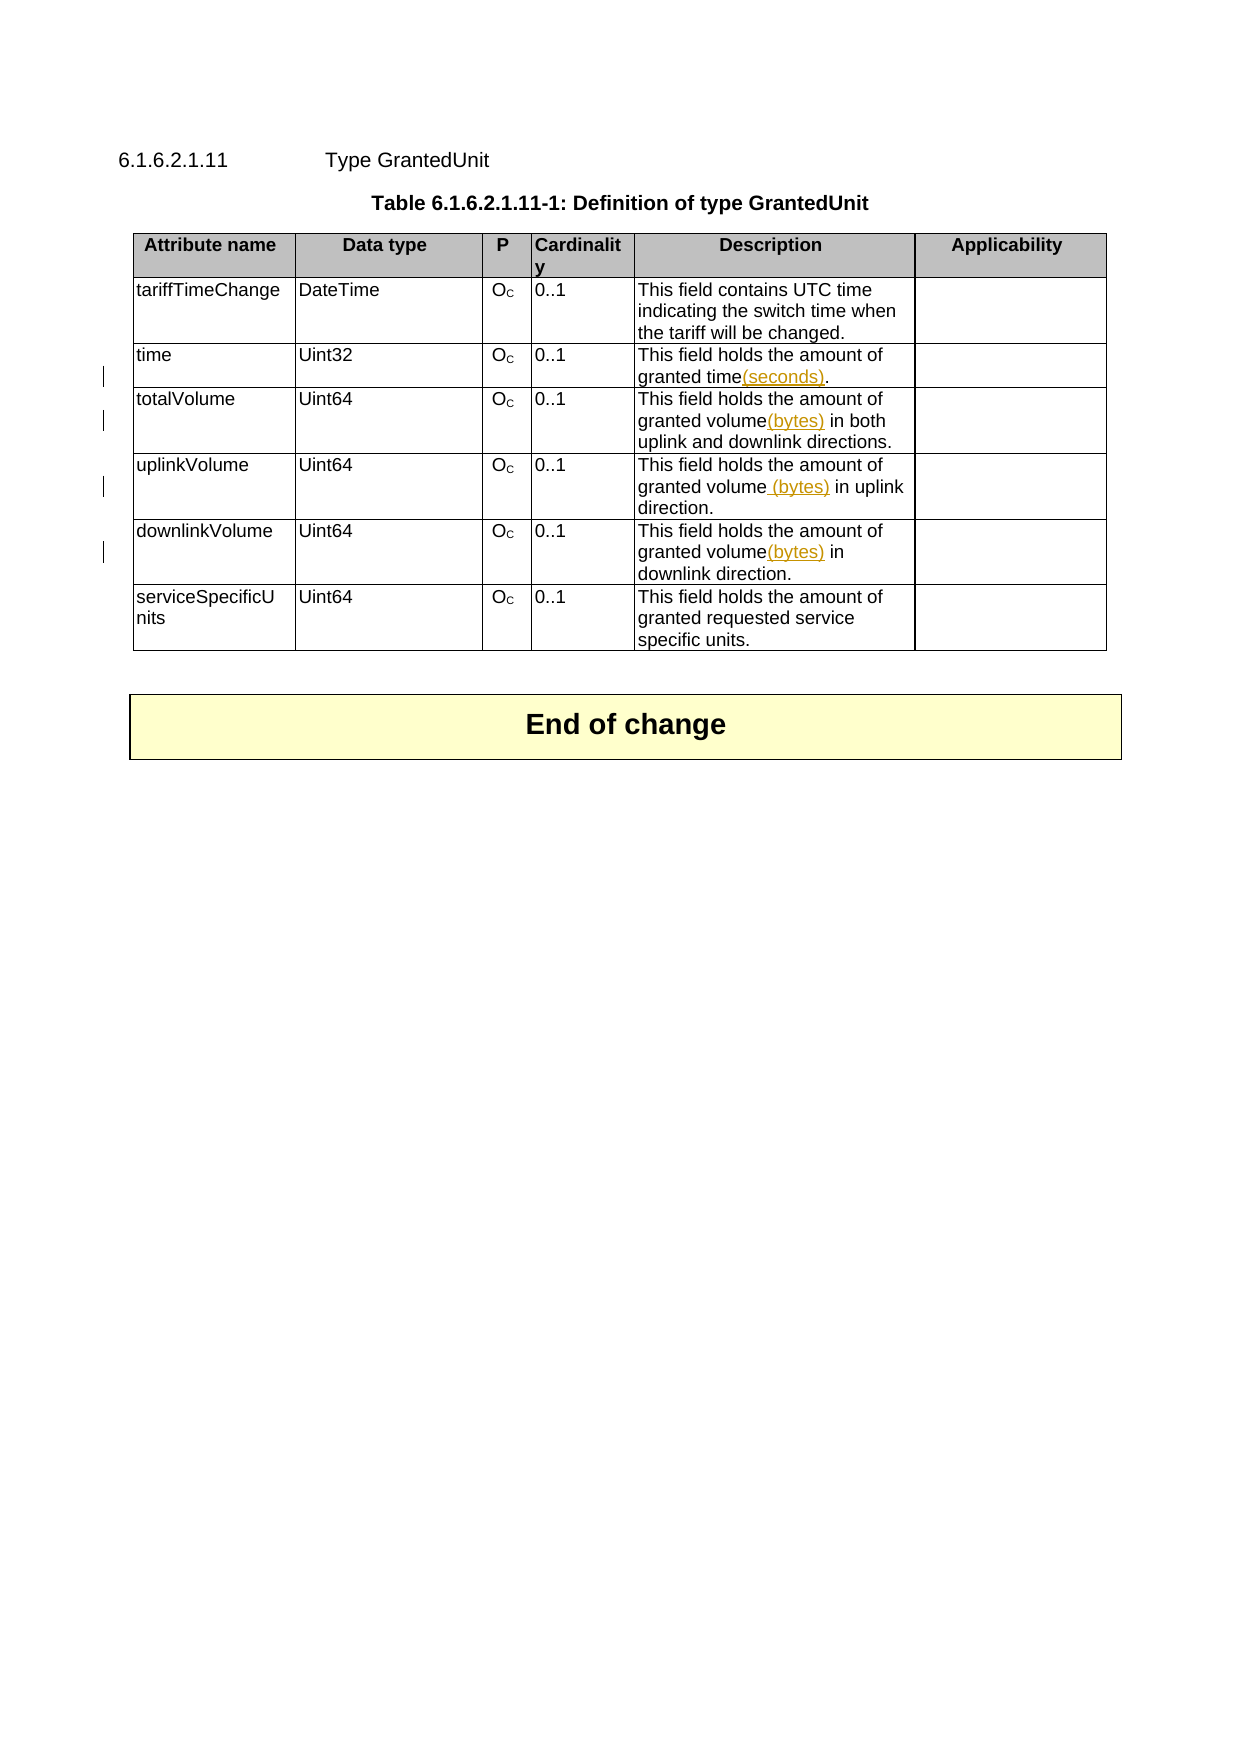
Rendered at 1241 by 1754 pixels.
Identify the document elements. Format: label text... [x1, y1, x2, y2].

table_cell 0..1 [532, 344, 634, 387]
text Table 6.1.6.2.1.11-1: Definition of type GrantedUnit [118, 190, 1122, 214]
table_cell Uint64 [296, 585, 482, 650]
table_cell OC [483, 454, 531, 519]
table_cell OC [483, 520, 531, 584]
table_cell This field holds the amount of granted volume in downlink direction. [635, 520, 914, 584]
table_cell OC [483, 344, 531, 387]
table_cell serviceSpecificUnits [134, 585, 295, 650]
table_cell This field holds the amount of granted volume in both uplink and downlink directions. [635, 388, 914, 453]
table_cell 0..1 [532, 278, 634, 343]
table_cell This field holds the amount of granted requested service specific units. [635, 585, 914, 650]
table_cell downlinkVolume [134, 520, 295, 584]
table_header Description [635, 234, 914, 277]
table_cell time [134, 344, 295, 387]
table_cell totalVolume [134, 388, 295, 453]
table_cell OC [483, 388, 531, 453]
table_cell OC [483, 278, 531, 343]
table_cell [916, 278, 1106, 343]
table_cell This field contains UTC time indicating the switch time when the tariff will be changed. [635, 278, 914, 343]
table_cell 0..1 [532, 388, 634, 453]
table_cell Uint64 [296, 454, 482, 519]
table_header End of change [131, 695, 1121, 759]
table_cell 0..1 [532, 520, 634, 584]
table_cell OC [483, 585, 531, 650]
table_header Attribute name [134, 234, 295, 277]
table_header P [483, 234, 531, 277]
table_cell tariffTimeChange [134, 278, 295, 343]
table_header Cardinality [532, 234, 634, 277]
table_cell Uint32 [296, 344, 482, 387]
table_cell Uint64 [296, 388, 482, 453]
table_cell This field holds the amount of granted time. [635, 344, 914, 387]
table_header Applicability [916, 234, 1106, 277]
subtitle 6.1.6.2.1.11 Type GrantedUnit [118, 148, 1122, 172]
table_cell DateTime [296, 278, 482, 343]
table_cell [916, 344, 1106, 387]
table_cell 0..1 [532, 454, 634, 519]
table_cell [916, 388, 1106, 453]
table_cell 0..1 [532, 585, 634, 650]
table_cell Uint64 [296, 520, 482, 584]
table_cell This field holds the amount of granted volume in uplink direction. [635, 454, 914, 519]
table_cell [916, 454, 1106, 519]
table_cell [916, 520, 1106, 584]
table_header Data type [296, 234, 482, 277]
table_cell uplinkVolume [134, 454, 295, 519]
table_cell [916, 585, 1106, 650]
